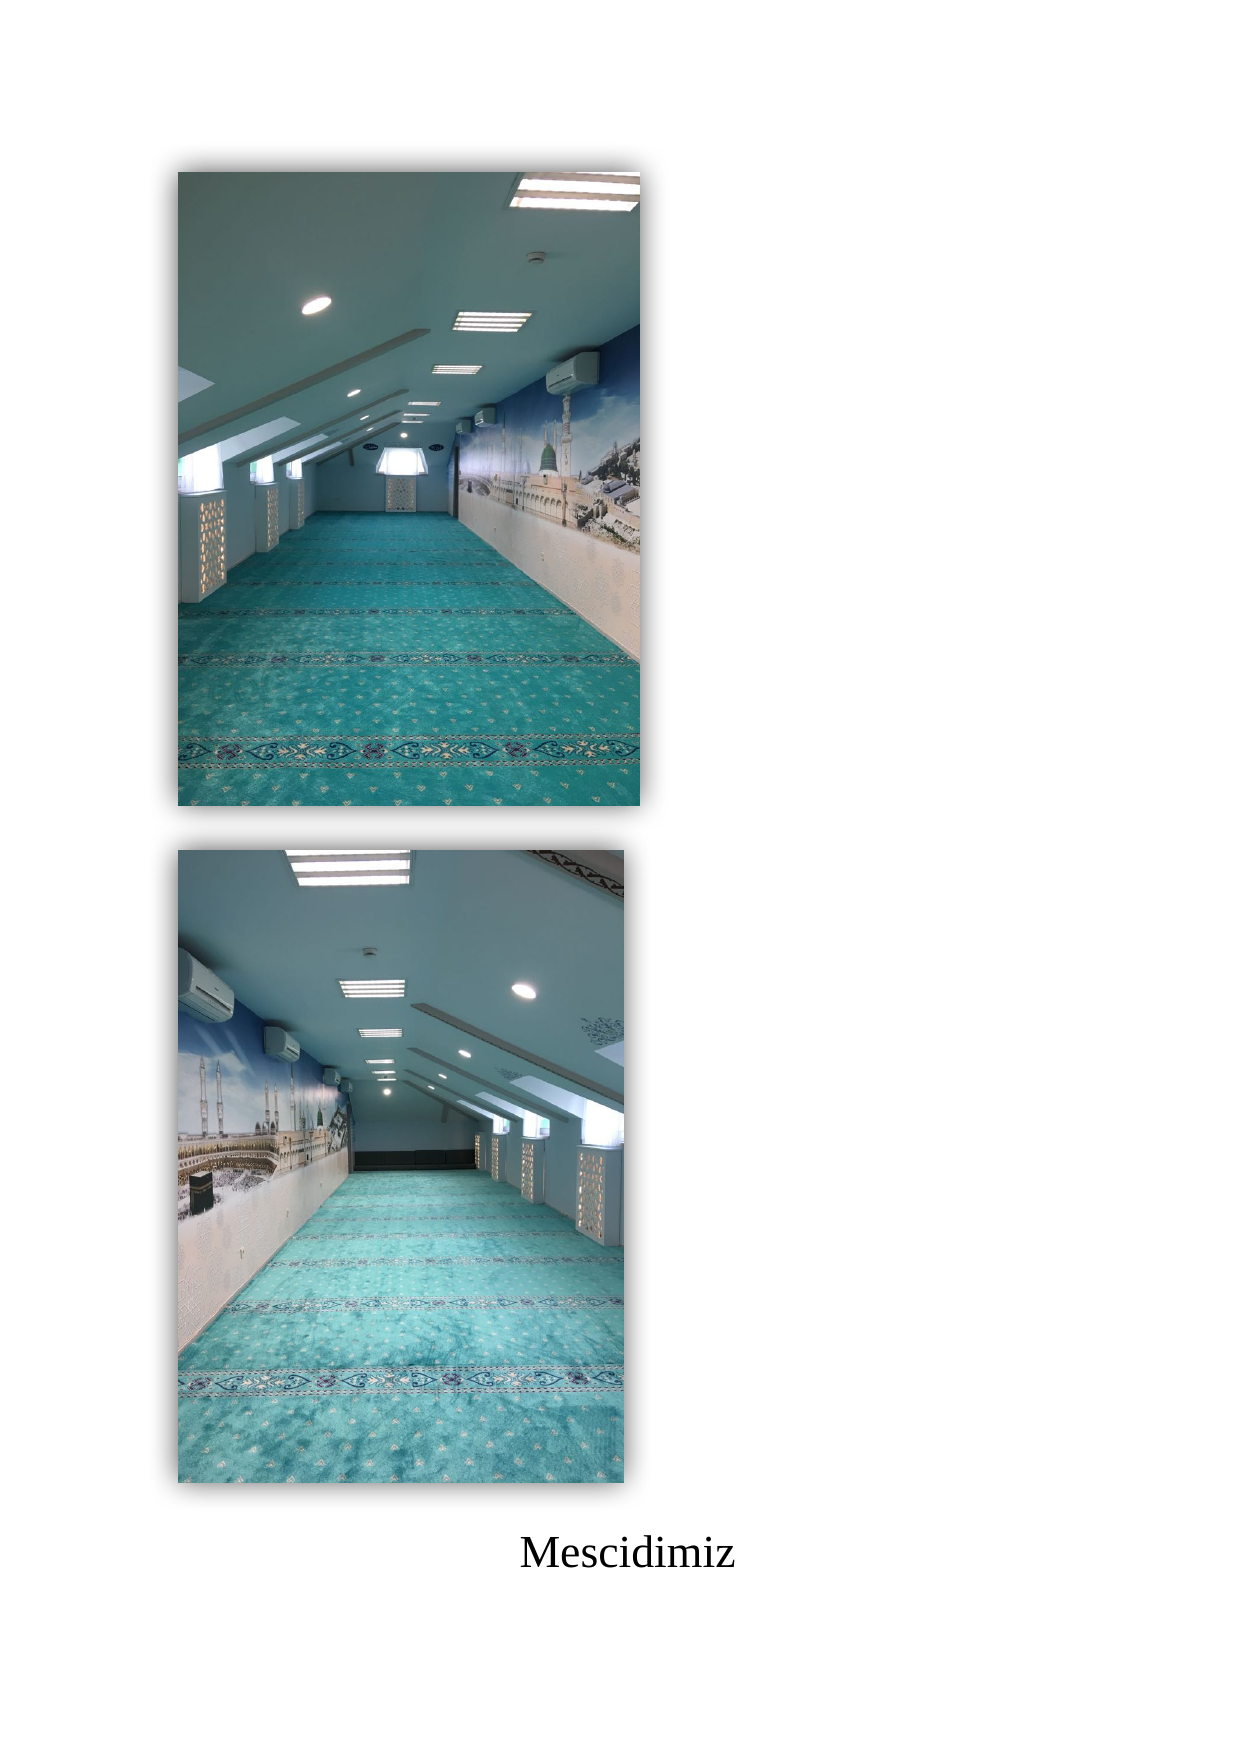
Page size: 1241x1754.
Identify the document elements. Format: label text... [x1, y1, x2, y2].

picture [178, 850, 624, 1483]
picture [178, 172, 640, 806]
text Mescidimiz [148, 1525, 1107, 1578]
